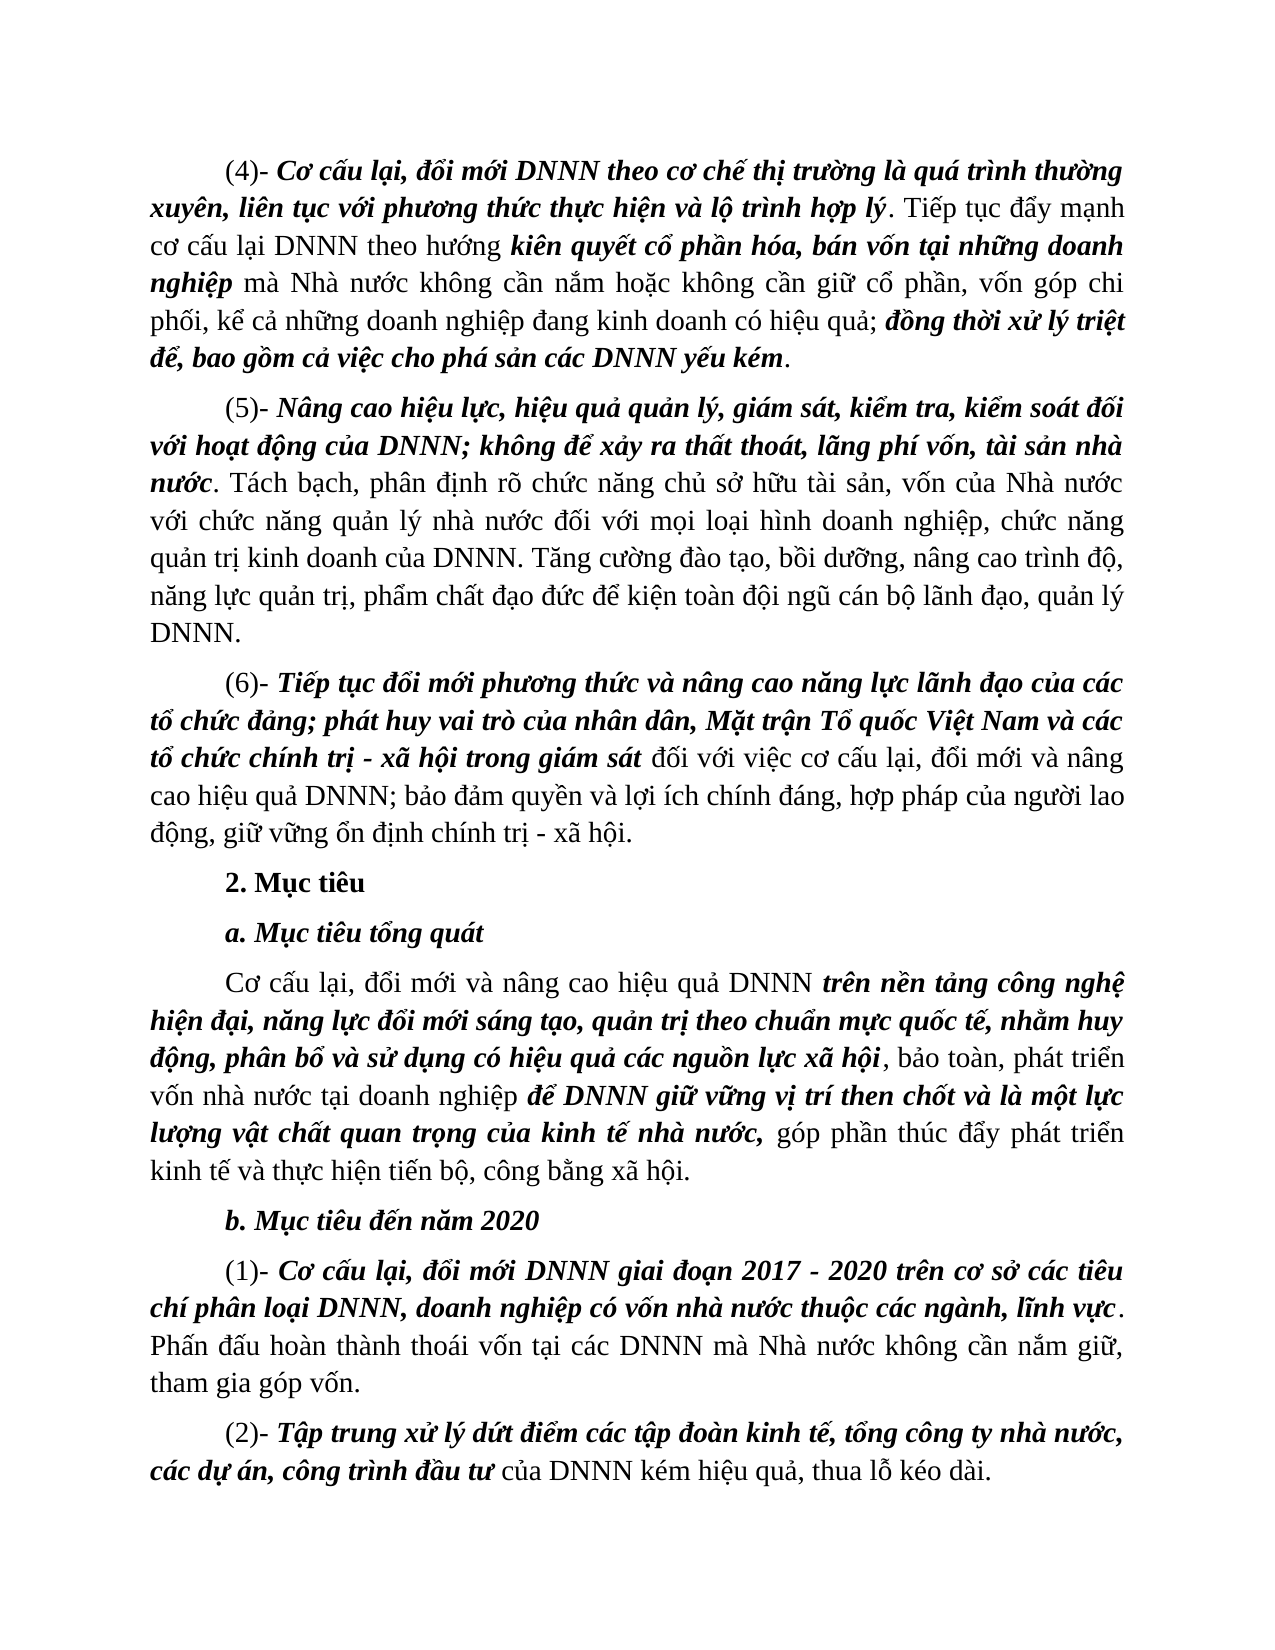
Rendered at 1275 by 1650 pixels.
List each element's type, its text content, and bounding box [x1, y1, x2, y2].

text (5)- Nâng cao hiệu lực, hiệu quả quản lý, giám sát, kiểm tra, kiểm soát đối với hoạt động của DNNN; không để xảy ra thất thoát, lãng phí vốn, tài sản nhà nước. Tách bạch, phân định rõ chức năng chủ sở hữu tài sản, vốn của Nhà nước với chức năng quản lý nhà nước đối với mọi loại hình doanh nghiệp, chức năng quản trị kinh doanh của DNNN. Tăng cường đào tạo, bồi dưỡng, nâng cao trình độ, năng lực quản trị, phẩm chất đạo đức để kiện toàn đội ngũ cán bộ lãnh đạo, quản lý DNNN. [150, 387, 1125, 650]
text b. Mục tiêu đến năm 2020 [150, 1200, 1125, 1237]
text 2. Mục tiêu [150, 862, 1125, 900]
text a. Mục tiêu tổng quát [150, 912, 1125, 950]
text (2)- Tập trung xử lý dứt điểm các tập đoàn kinh tế, tổng công ty nhà nước, các dự án, công trình đầu tư của DNNN kém hiệu quả, thua lỗ kéo dài. [150, 1412, 1125, 1487]
text (1)- Cơ cấu lại, đổi mới DNNN giai đoạn 2017 - 2020 trên cơ sở các tiêu chí phân loại DNNN, doanh nghiệp có vốn nhà nước thuộc các ngành, lĩnh vực. Phấn đấu hoàn thành thoái vốn tại các DNNN mà Nhà nước không cần nắm giữ, tham gia góp vốn. [150, 1250, 1125, 1400]
text (4)- Cơ cấu lại, đổi mới DNNN theo cơ chế thị trường là quá trình thường xuyên, liên tục với phương thức thực hiện và lộ trình hợp lý. Tiếp tục đẩy mạnh cơ cấu lại DNNN theo hướng kiên quyết cổ phần hóa, bán vốn tại những doanh nghiệp mà Nhà nước không cần nắm hoặc không cần giữ cổ phần, vốn góp chi phối, kể cả những doanh nghiệp đang kinh doanh có hiệu quả; đồng thời xử lý triệt để, bao gồm cả việc cho phá sản các DNNN yếu kém. [150, 150, 1125, 375]
text (6)- Tiếp tục đổi mới phương thức và nâng cao năng lực lãnh đạo của các tổ chức đảng; phát huy vai trò của nhân dân, Mặt trận Tổ quốc Việt Nam và các tổ chức chính trị - xã hội trong giám sát đối với việc cơ cấu lại, đổi mới và nâng cao hiệu quả DNNN; bảo đảm quyền và lợi ích chính đáng, hợp pháp của người lao động, giữ vững ổn định chính trị - xã hội. [150, 662, 1125, 850]
text Cơ cấu lại, đổi mới và nâng cao hiệu quả DNNN trên nền tảng công nghệ hiện đại, năng lực đổi mới sáng tạo, quản trị theo chuẩn mực quốc tế, nhằm huy động, phân bổ và sử dụng có hiệu quả các nguồn lực xã hội, bảo toàn, phát triển vốn nhà nước tại doanh nghiệp để DNNN giữ vững vị trí then chốt và là một lực lượng vật chất quan trọng của kinh tế nhà nước, góp phần thúc đẩy phát triển kinh tế và thực hiện tiến bộ, công bằng xã hội. [150, 962, 1125, 1187]
